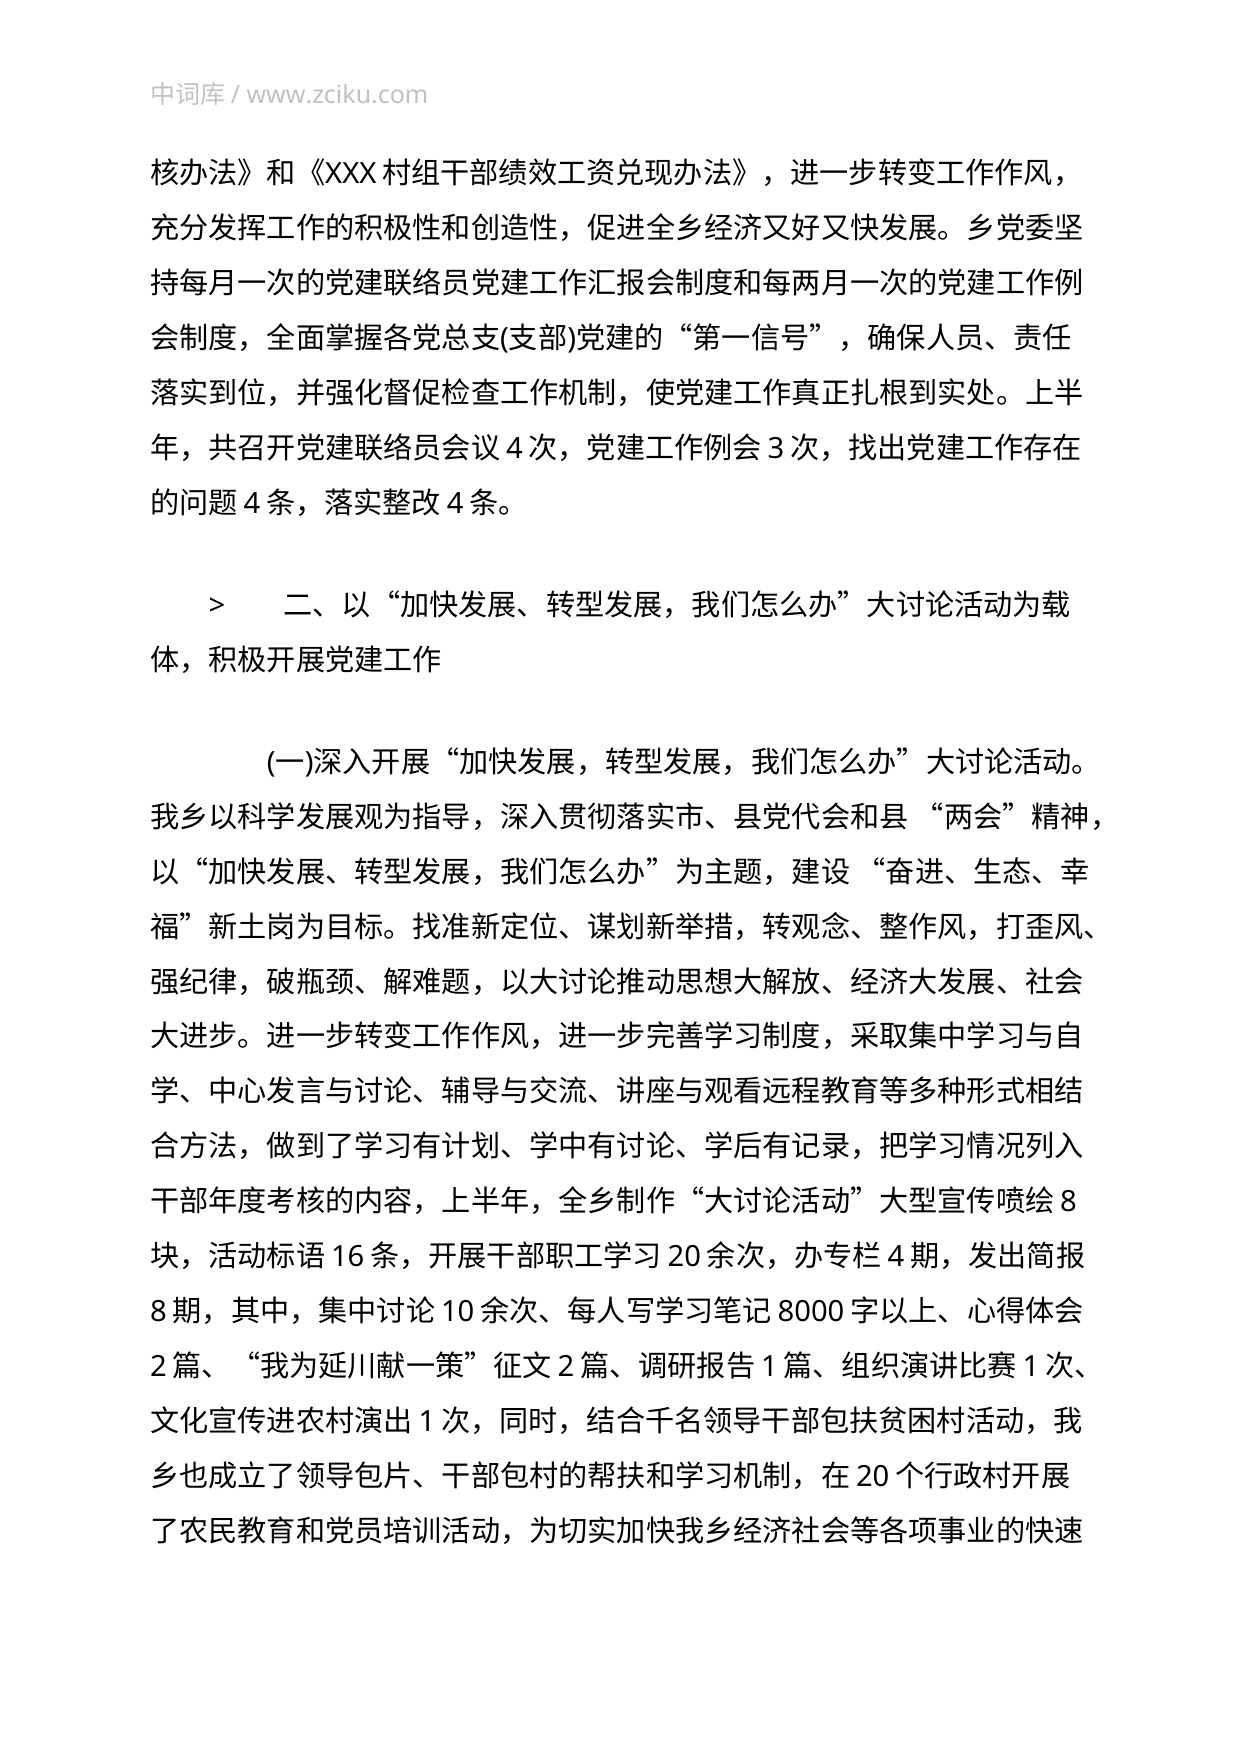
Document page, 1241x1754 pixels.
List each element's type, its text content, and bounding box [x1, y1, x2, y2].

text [150, 738, 1090, 1550]
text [150, 150, 1090, 522]
text > 二、以“加快发展、转型发展，我们怎么办”大讨论活动为载体，积极开展党建工作 [150, 582, 1090, 679]
